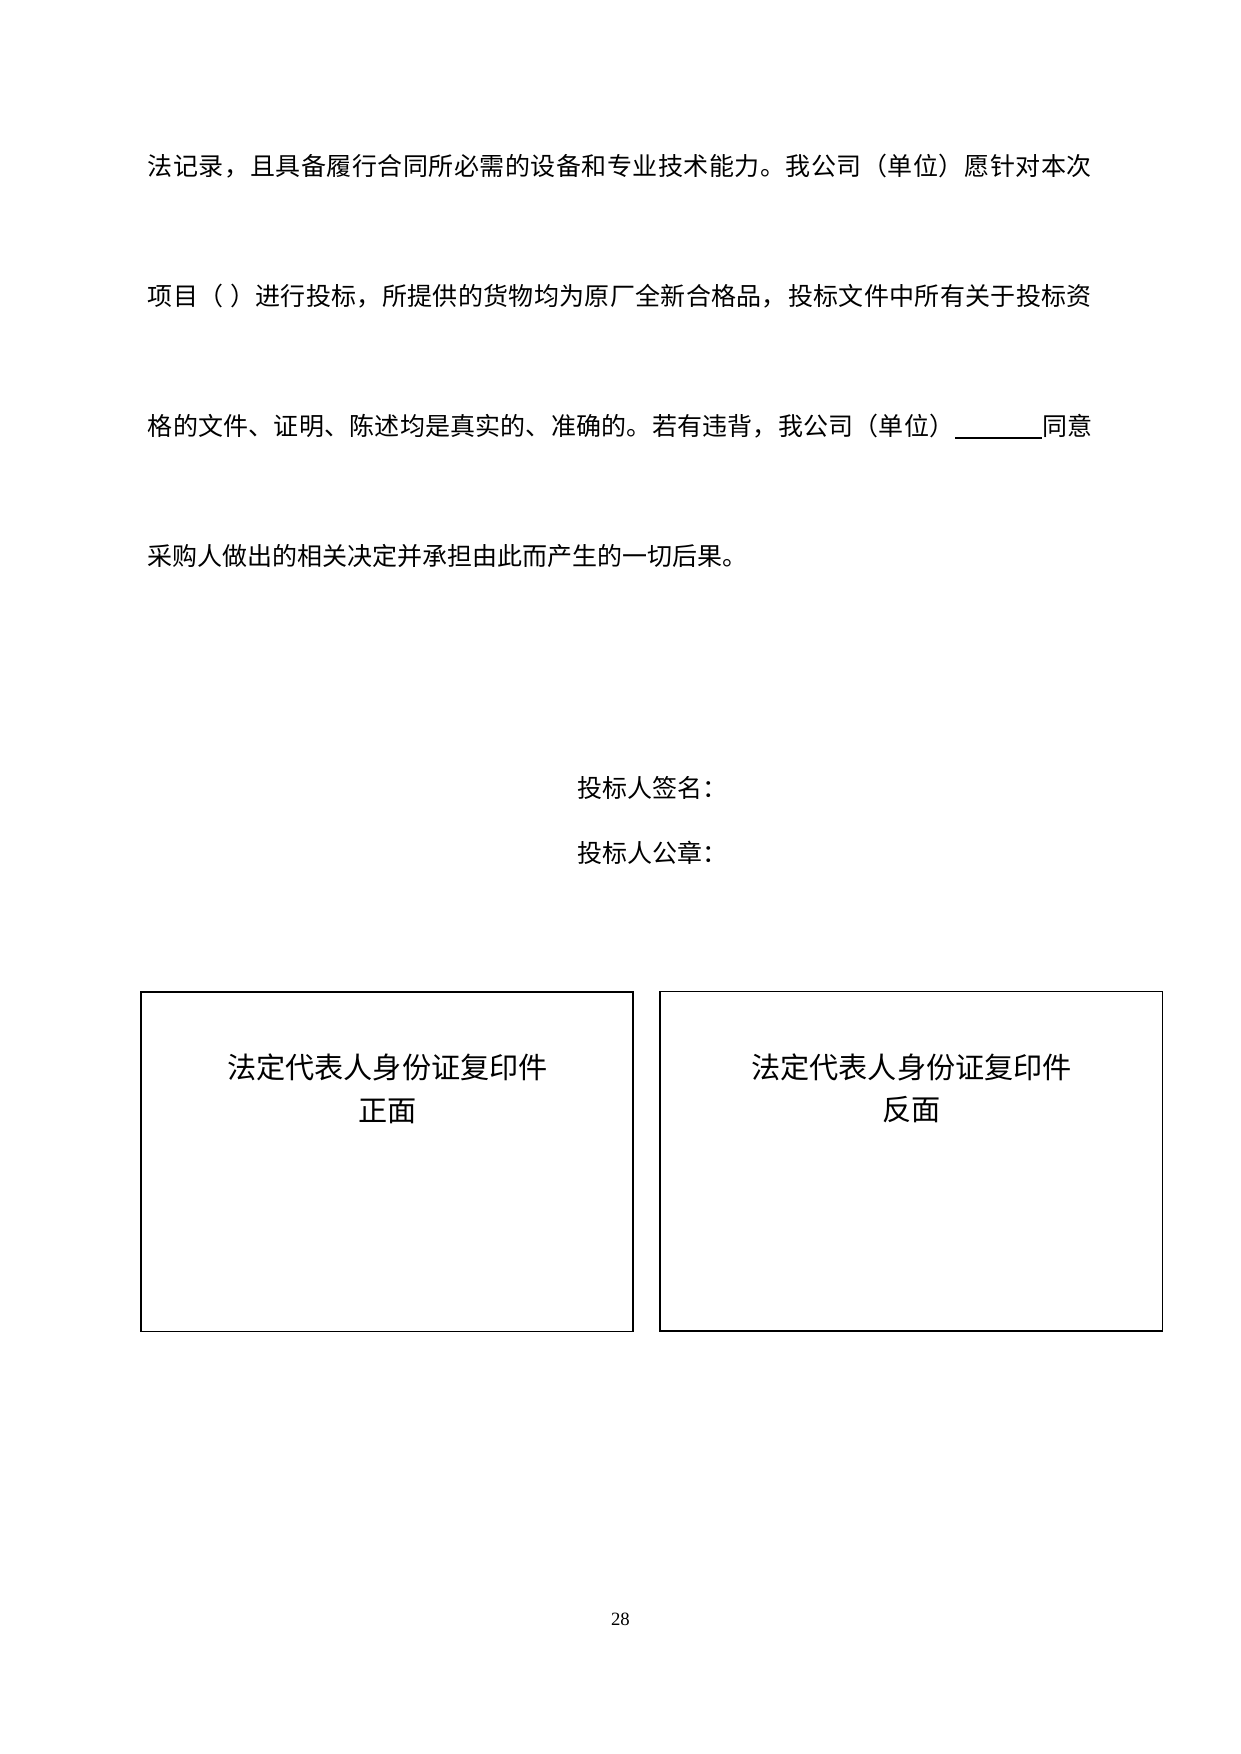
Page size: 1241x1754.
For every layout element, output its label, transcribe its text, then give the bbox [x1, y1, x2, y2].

text 投标人公章： [148, 819, 1092, 884]
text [148, 132, 1092, 587]
text 投标人签名： [148, 754, 1092, 819]
